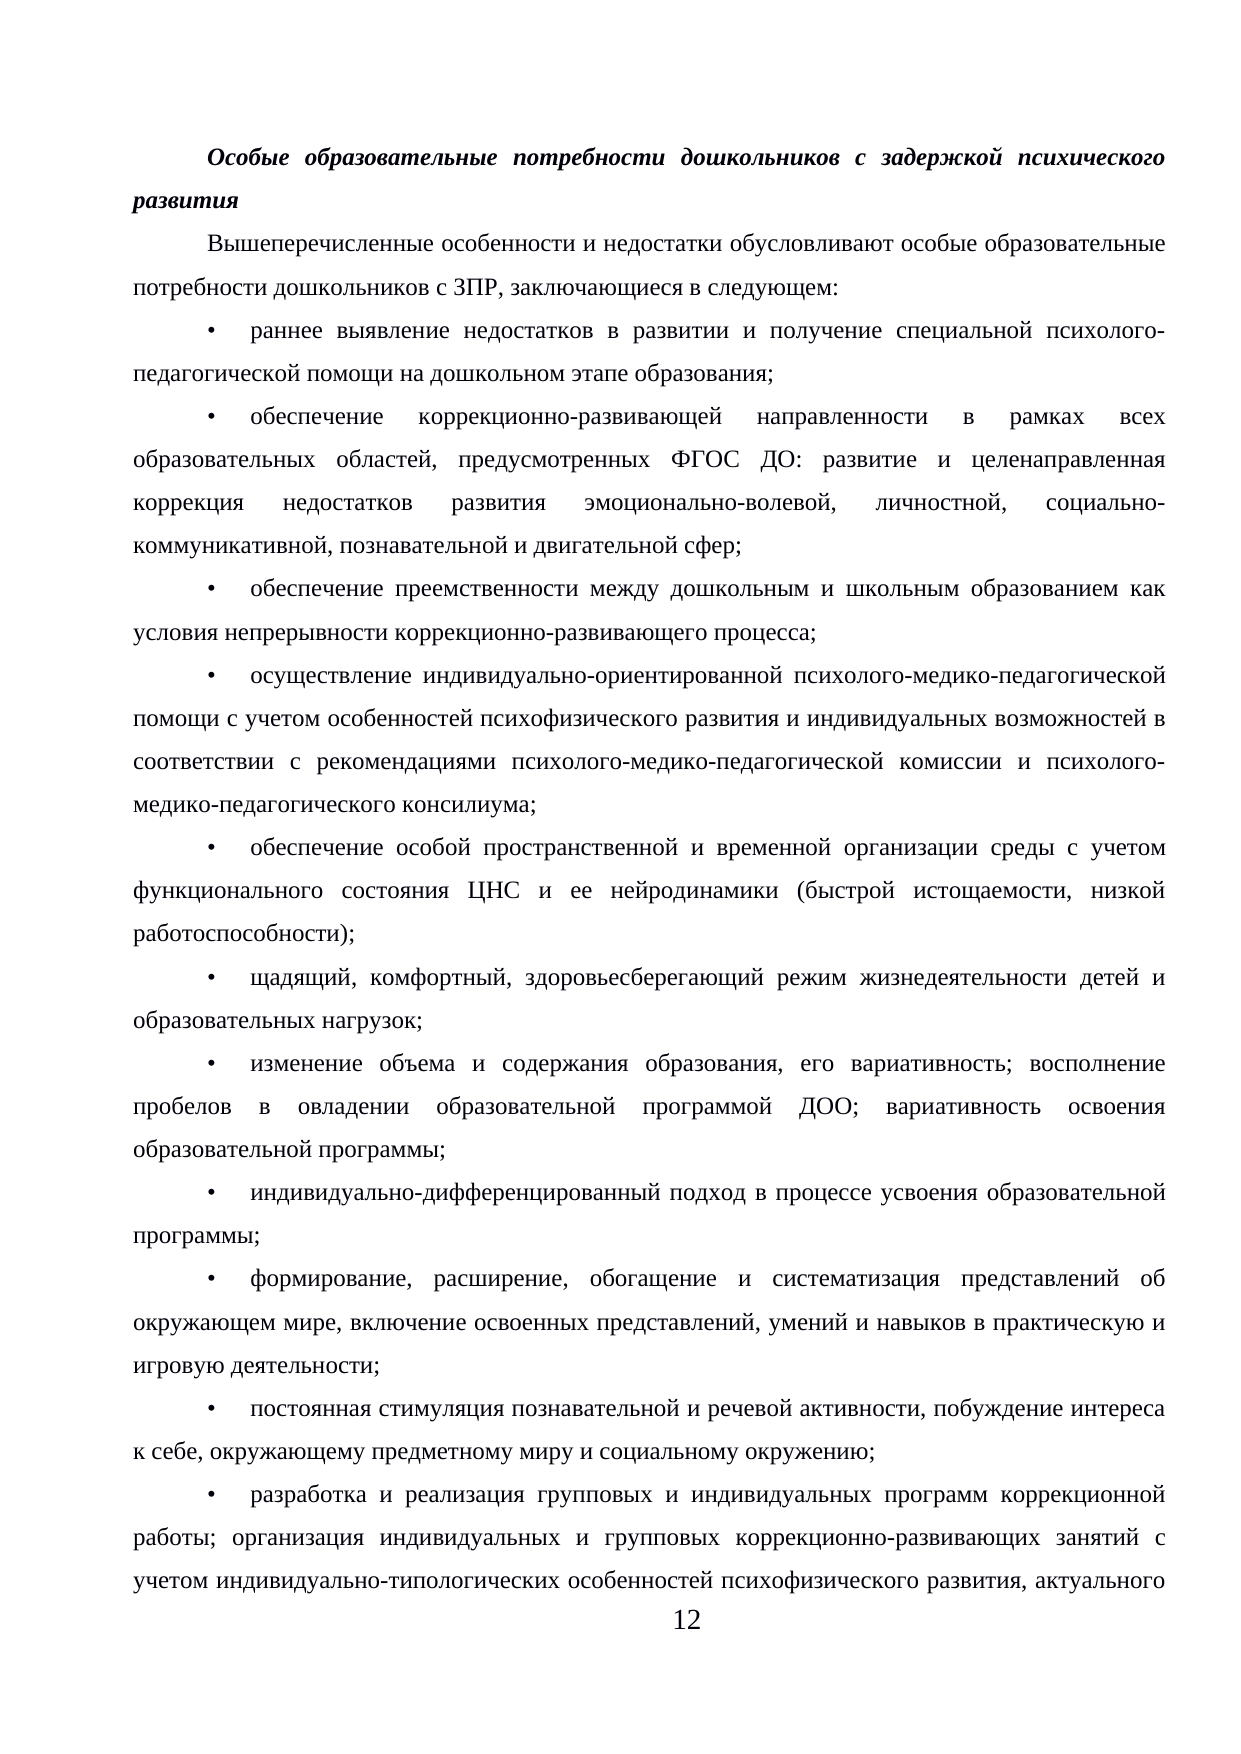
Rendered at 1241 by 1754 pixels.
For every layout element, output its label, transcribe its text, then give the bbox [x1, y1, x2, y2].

list осуществление индивидуально-ориентированной психолого-медико-педагогической помощи с учетом особенностей психофизического развития и индивидуальных возможностей в соответствии с рекомендациями психолого-медико-педагогической комиссии и психолого-медико-педагогического консилиума; [133, 660, 1166, 818]
list формирование, расширение, обогащение и систематизация представлений об окружающем мире, включение освоенных представлений, умений и навыков в практическую и игровую деятельности; [133, 1263, 1166, 1378]
list изменение объема и содержания образования, его вариативность; восполнение пробелов в овладении образовательной программой ДОО; вариативность освоения образовательной программы; [133, 1048, 1166, 1163]
list индивидуально-дифференцированный подход в процессе усвоения образовательной программы; [133, 1177, 1166, 1249]
list обеспечение преемственности между дошкольным и школьным образованием как условия непрерывности коррекционно-развивающего процесса; [133, 573, 1166, 645]
list обеспечение коррекционно-развивающей направленности в рамках всех образовательных областей, предусмотренных ФГОС ДО: развитие и целенаправленная коррекция недостатков развития эмоционально-волевой, личностной, социально-коммуникативной, познавательной и двигательной сфер; [133, 401, 1166, 559]
list постоянная стимуляция познавательной и речевой активности, побуждение интереса к себе, окружающему предметному миру и социальному окружению; [133, 1393, 1166, 1465]
list щадящий, комфортный, здоровьесберегающий режим жизнедеятельности детей и образовательных нагрузок; [133, 962, 1166, 1033]
text Вышеперечисленные особенности и недостатки обусловливают особые образовательные потребности дошкольников с ЗПР, заключающиеся в следующем: [133, 228, 1166, 300]
list раннее выявление недостатков в развитии и получение специальной психолого-педагогической помощи на дошкольном этапе образования; [133, 315, 1166, 387]
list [133, 1479, 1166, 1594]
list обеспечение особой пространственной и временной организации среды с учетом функционального состояния ЦНС и ее нейродинамики (быстрой истощаемости, низкой работоспособности); [133, 832, 1166, 947]
text Особые образовательные потребности дошкольников с задержкой психического развития [133, 142, 1166, 214]
